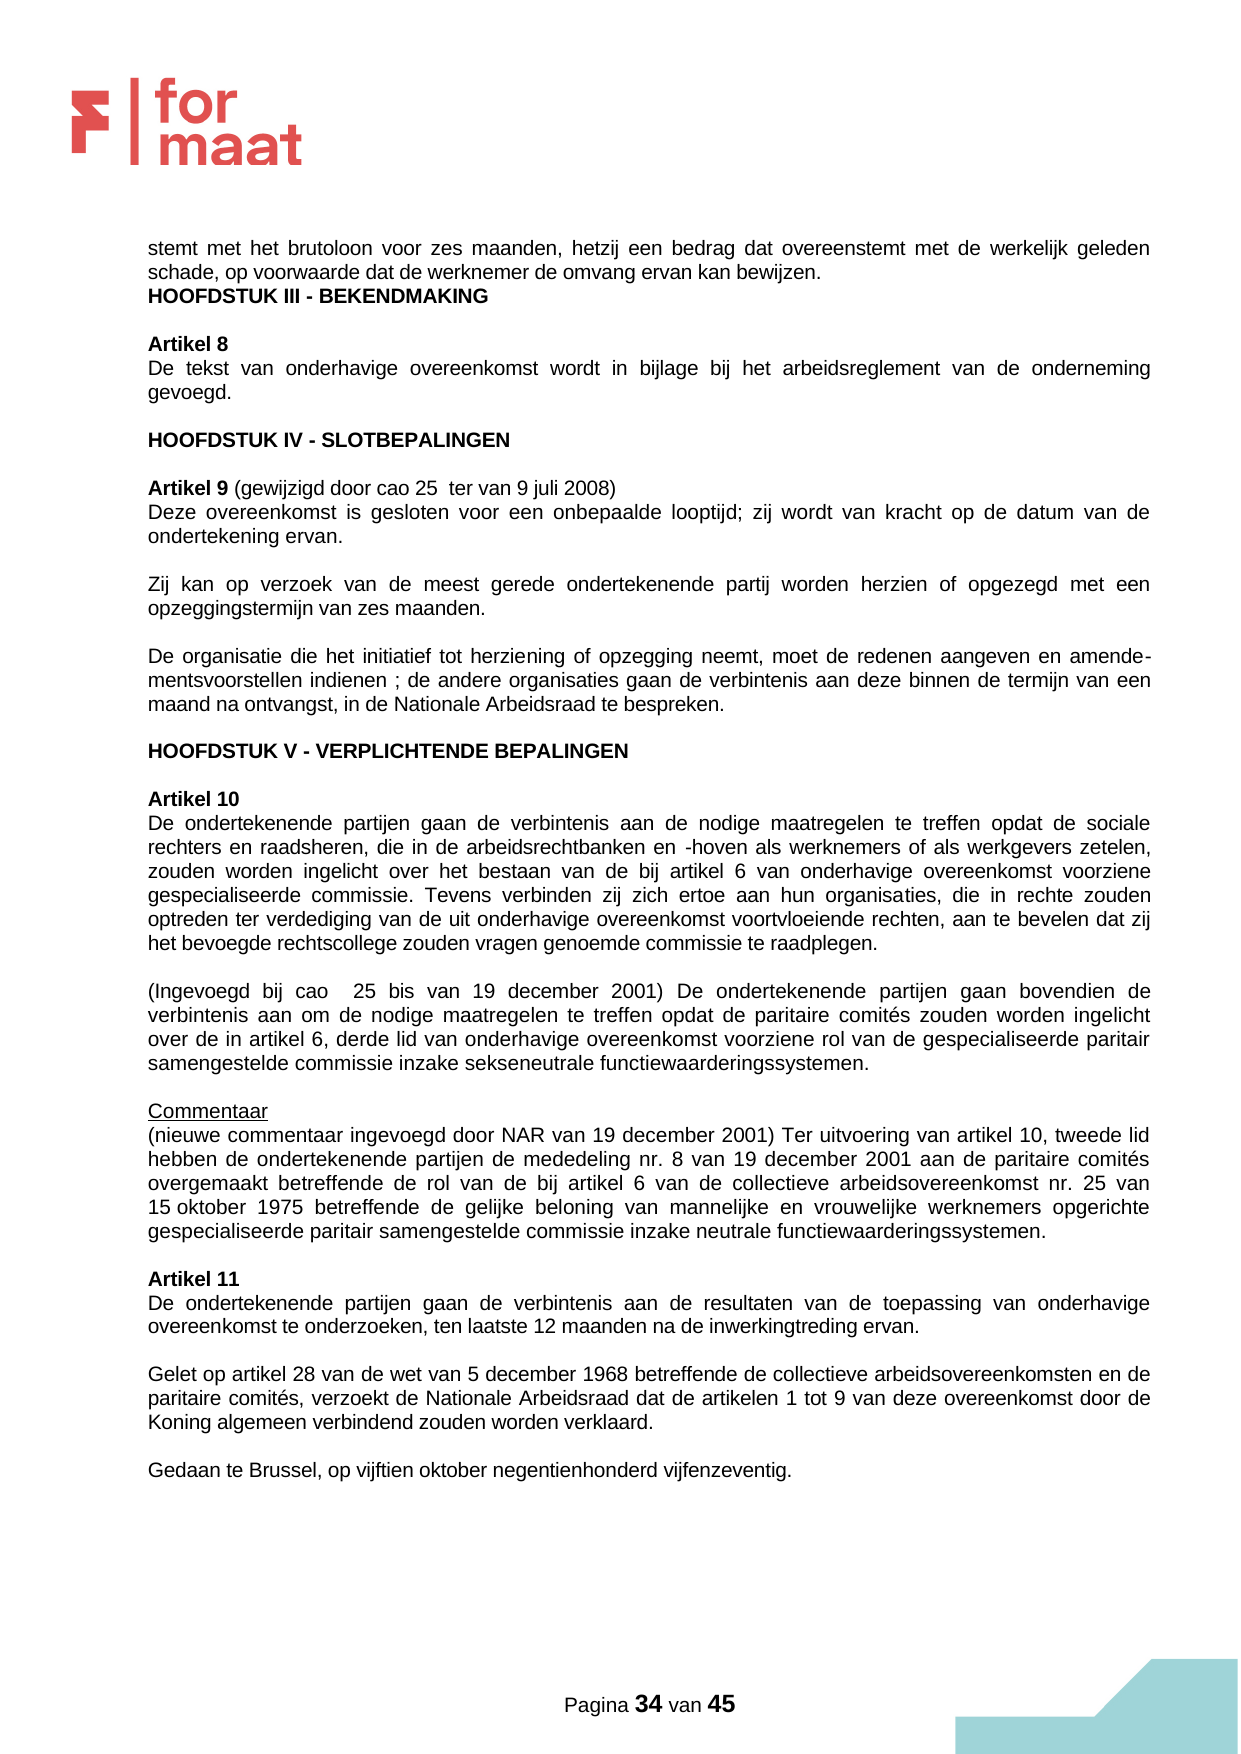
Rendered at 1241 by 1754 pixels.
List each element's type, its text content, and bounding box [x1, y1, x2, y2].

text (Ingevoegd bij cao 25 bis van 19 december 2001) De ondertekenende partijen gaan bovendien de verbintenis aan om de nodige maatregelen te treffen opdat de paritaire comités zouden worden ingelicht over de in artikel 6, derde lid van onderhavige overeenkomst voorziene rol van de gespecialiseerde paritair samengestelde commissie inzake sekseneutrale functiewaarderingssystemen. [148, 979, 1152, 1075]
text (nieuwe commentaar ingevoegd door NAR van 19 december 2001) Ter uitvoering van artikel 10, tweede lid hebben de ondertekenende partijen de mededeling nr. 8 van 19 december 2001 aan de paritaire comités overgemaakt betreffende de rol van de bij artikel 6 van de collectieve arbeidsovereenkomst nr. 25 van 15 oktober 1975 betreffende de gelijke beloning van mannelijke en vrouwelijke werknemers opgerichte gespecialiseerde paritair samengestelde commissie inzake neutrale functiewaarderingssystemen. [148, 1123, 1152, 1242]
text Deze overeenkomst is gesloten voor een onbepaalde looptijd; zij wordt van kracht op de datum van de ondertekening ervan. [148, 500, 1152, 548]
text Gedaan te Brussel, op vijftien oktober negentienhonderd vijfenzeventig. [148, 1458, 1152, 1482]
picture [70, 76, 302, 165]
text Artikel 10 [148, 787, 1152, 811]
text De organisatie die het initiatief tot herziening of opzegging neemt, moet de redenen aangeven en amendementsvoorstellen indienen ; de andere organisaties gaan de verbintenis aan deze binnen de termijn van een maand na ontvangst, in de Nationale Arbeidsraad te bespreken. [148, 643, 1152, 715]
text HOOFDSTUK III - BEKENDMAKING [148, 284, 1152, 308]
text De ondertekenende partijen gaan de verbintenis aan de resultaten van de toepassing van onderhavige overeenkomst te onderzoeken, ten laatste 12 maanden na de inwerkingtreding ervan. [148, 1290, 1152, 1338]
picture [953, 1657, 1238, 1754]
text Zij kan op verzoek van de meest gerede ondertekenende partij worden herzien of opgezegd met een opzeggingstermijn van zes maanden. [148, 572, 1152, 619]
text HOOFDSTUK V - VERPLICHTENDE BEPALINGEN [148, 739, 1152, 763]
text Artikel 11 [148, 1266, 1152, 1290]
text Gelet op artikel 28 van de wet van 5 december 1968 betreffende de collectieve arbeidsovereenkomsten en de paritaire comités, verzoekt de Nationale Arbeidsraad dat de artikelen 1 tot 9 van deze overeenkomst door de Koning algemeen verbindend zouden worden verklaard. [148, 1362, 1152, 1434]
text De ondertekenende partijen gaan de verbintenis aan de nodige maatregelen te treffen opdat de sociale rechters en raadsheren, die in de arbeidsrechtbanken en -hoven als werknemers of als werkgevers zetelen, zouden worden ingelicht over het bestaan van de bij artikel 6 van onderhavige overeenkomst voorziene gespecialiseerde commissie. Tevens verbinden zij zich ertoe aan hun organisaties, die in rechte zouden optreden ter verdediging van de uit onderhavige overeenkomst voortvloeiende rechten, aan te bevelen dat zij het bevoegde rechtscollege zouden vragen genoemde commissie te raadplegen. [148, 811, 1152, 955]
text Commentaar [148, 1099, 1152, 1123]
text Artikel 8 [148, 332, 1152, 356]
text Artikel 9 (gewijzigd door cao 25 ter van 9 juli 2008) [148, 476, 1152, 500]
text HOOFDSTUK IV - SLOTBEPALINGEN [148, 428, 1152, 452]
text De tekst van onderhavige overeenkomst wordt in bijlage bij het arbeidsreglement van de onderneming gevoegd. [148, 356, 1152, 404]
